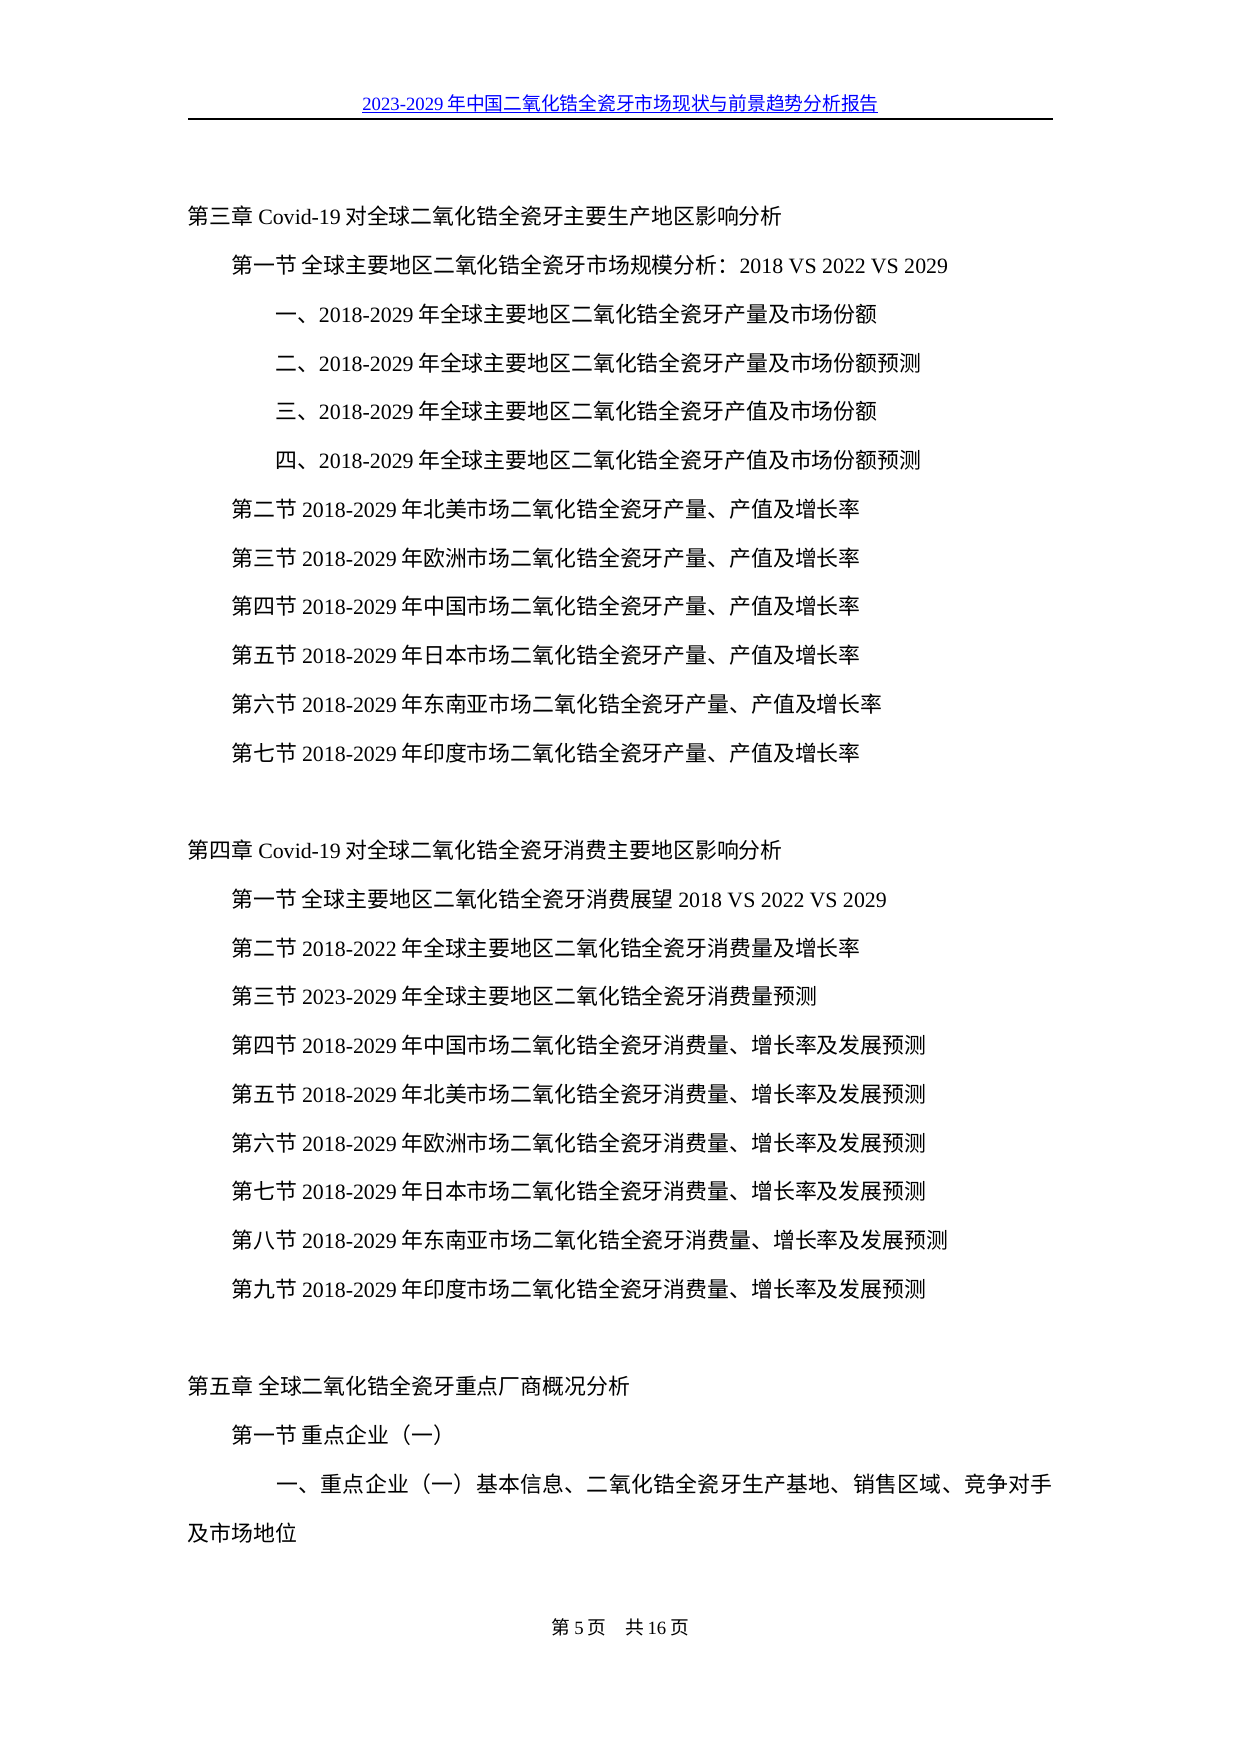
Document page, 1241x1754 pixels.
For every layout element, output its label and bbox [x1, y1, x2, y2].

text [187, 150, 1053, 1548]
